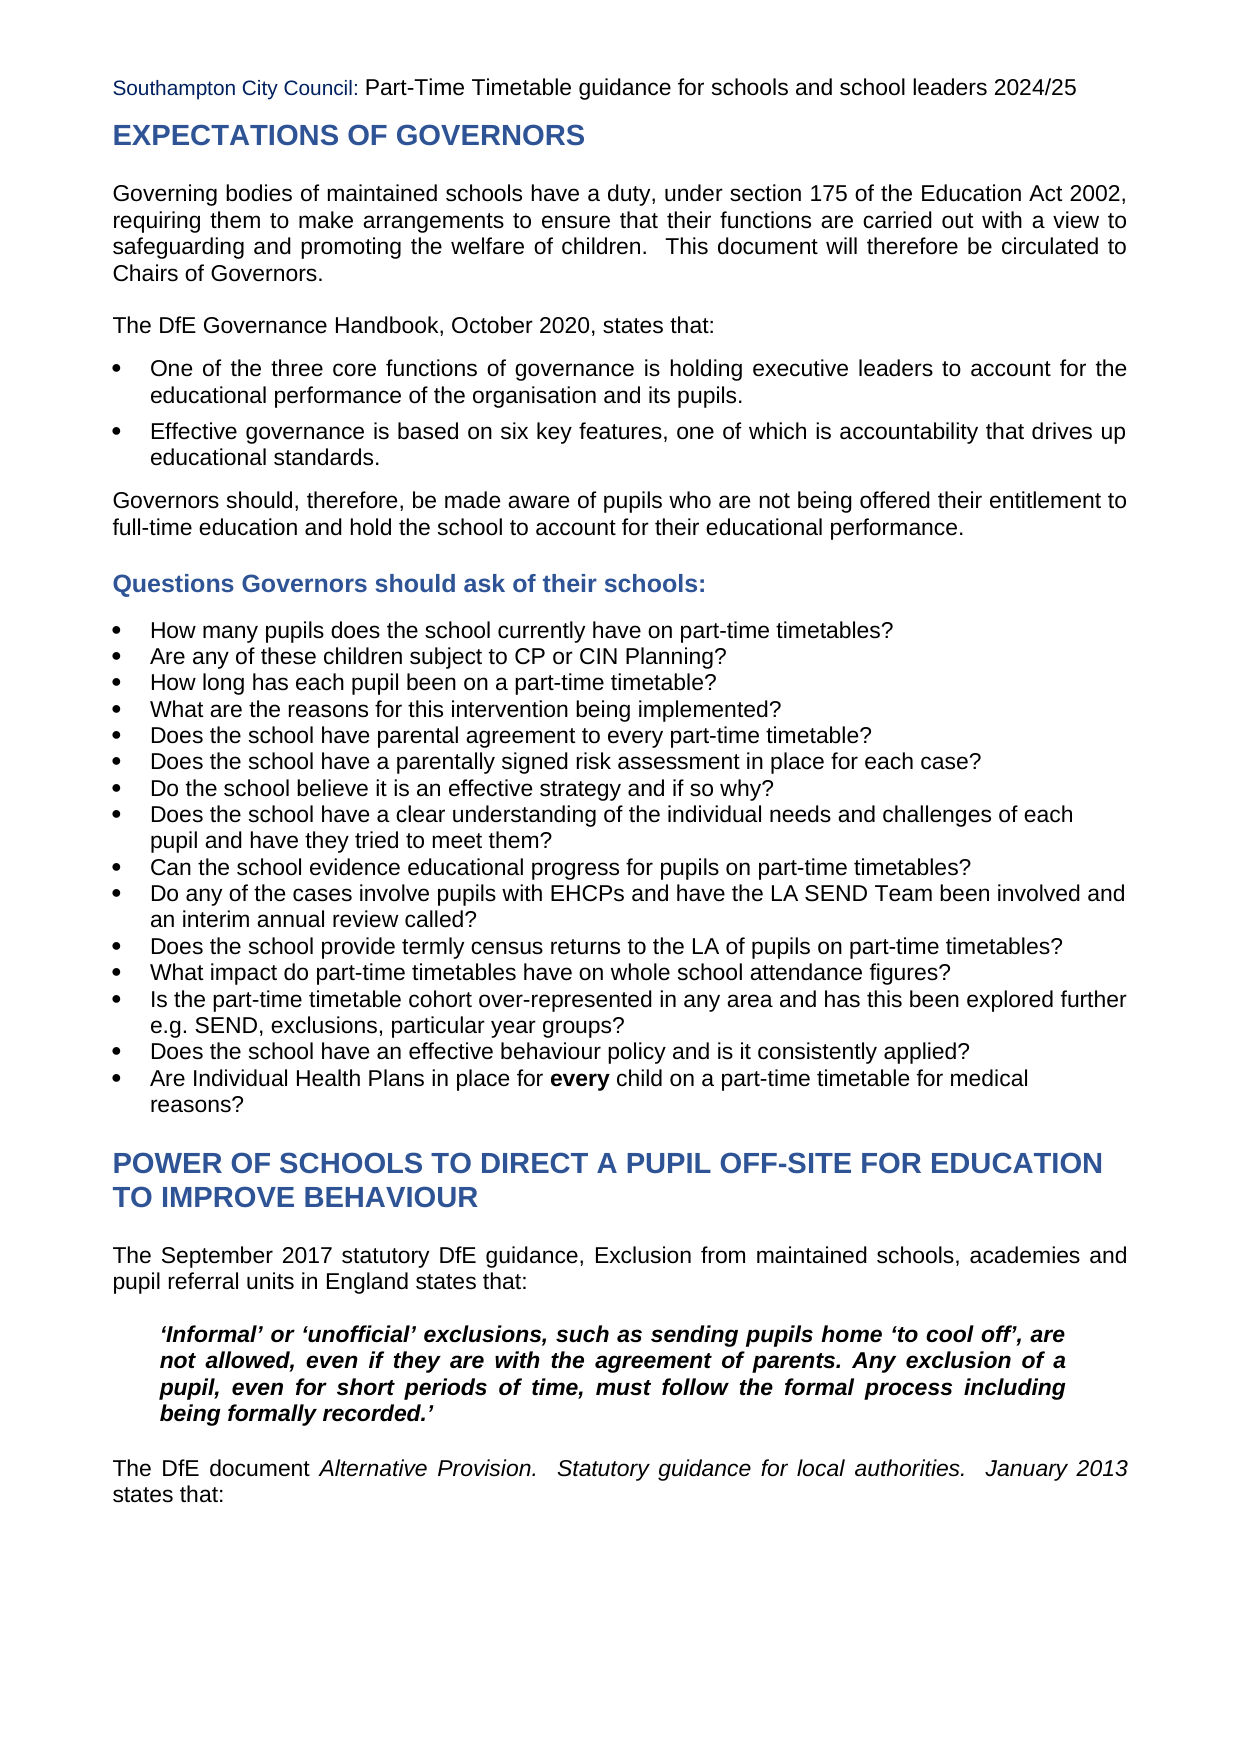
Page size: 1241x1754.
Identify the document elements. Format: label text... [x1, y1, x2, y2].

list Effective governance is based on six key features, one of which is accountability that drives up educational standards. [112, 418, 1128, 470]
list Does the school provide termly census returns to the LA of pupils on part-time timetables? [112, 933, 1128, 959]
list Do any of the cases involve pupils with EHCPs and have the LA SEND Team been involved and an interim annual review called? [112, 880, 1128, 933]
list Does the school have a clear understanding of the individual needs and challenges of each pupil and have they tried to meet them? [112, 801, 1128, 854]
list What are the reasons for this intervention being implemented? [112, 696, 1128, 722]
text Governing bodies of maintained schools have a duty, under section 175 of the Education Act 2002, requiring them to make arrangements to ensure that their functions are carried out with a view to safeguarding and promoting the welfare of children. This document will therefore be circulated to Chairs of Governors. [112, 180, 1128, 286]
text ‘Informal’ or ‘unofficial’ exclusions, such as sending pupils home ‘to cool off’, are not allowed, even if they are with the agreement of parents. Any exclusion of a pupil, even for short periods of time, must follow the formal process including being formally recorded.’ [159, 1321, 1069, 1426]
list How long has each pupil been on a part-time timetable? [112, 669, 1128, 696]
list Does the school have parental agreement to every part-time timetable? [112, 722, 1128, 748]
list Are any of these children subject to CP or CIN Planning? [112, 643, 1128, 669]
list Do the school believe it is an effective strategy and if so why? [112, 775, 1128, 801]
list One of the three core functions of governance is holding executive leaders to account for the educational performance of the organisation and its pupils. [112, 355, 1128, 408]
list What impact do part-time timetables have on whole school attendance figures? [112, 959, 1128, 986]
list Does the school have an effective behaviour policy and is it consistently applied? [112, 1038, 1128, 1064]
text The DfE document Alternative Provision. Statutory guidance for local authorities. January 2013 states that: [112, 1455, 1128, 1508]
subtitle EXPECTATIONS OF GOVERNORS [112, 118, 1128, 152]
list Does the school have a parentally signed risk assessment in place for each case? [112, 748, 1128, 775]
subtitle POWER OF SCHOOLS TO DIRECT A PUPIL OFF-SITE FOR EDUCATION TO IMPROVE BEHAVIOUR [112, 1146, 1128, 1213]
text The DfE Governance Handbook, October 2020, states that: [112, 312, 1128, 338]
list Are Individual Health Plans in place for every child on a part-time timetable for medical reasons? [112, 1064, 1128, 1117]
list Is the part-time timetable cohort over-represented in any area and has this been explored further e.g. SEND, exclusions, particular year groups? [112, 986, 1128, 1038]
text The September 2017 statutory DfE guidance, Exclusion from maintained schools, academies and pupil referral units in England states that: [112, 1242, 1128, 1294]
subtitle Questions Governors should ask of their schools: [112, 569, 1128, 597]
list How many pupils does the school currently have on part-time timetables? [112, 617, 1128, 643]
list Can the school evidence educational progress for pupils on part-time timetables? [112, 854, 1128, 880]
text Governors should, therefore, be made aware of pupils who are not being offered their entitlement to full-time education and hold the school to account for their educational performance. [112, 487, 1128, 540]
